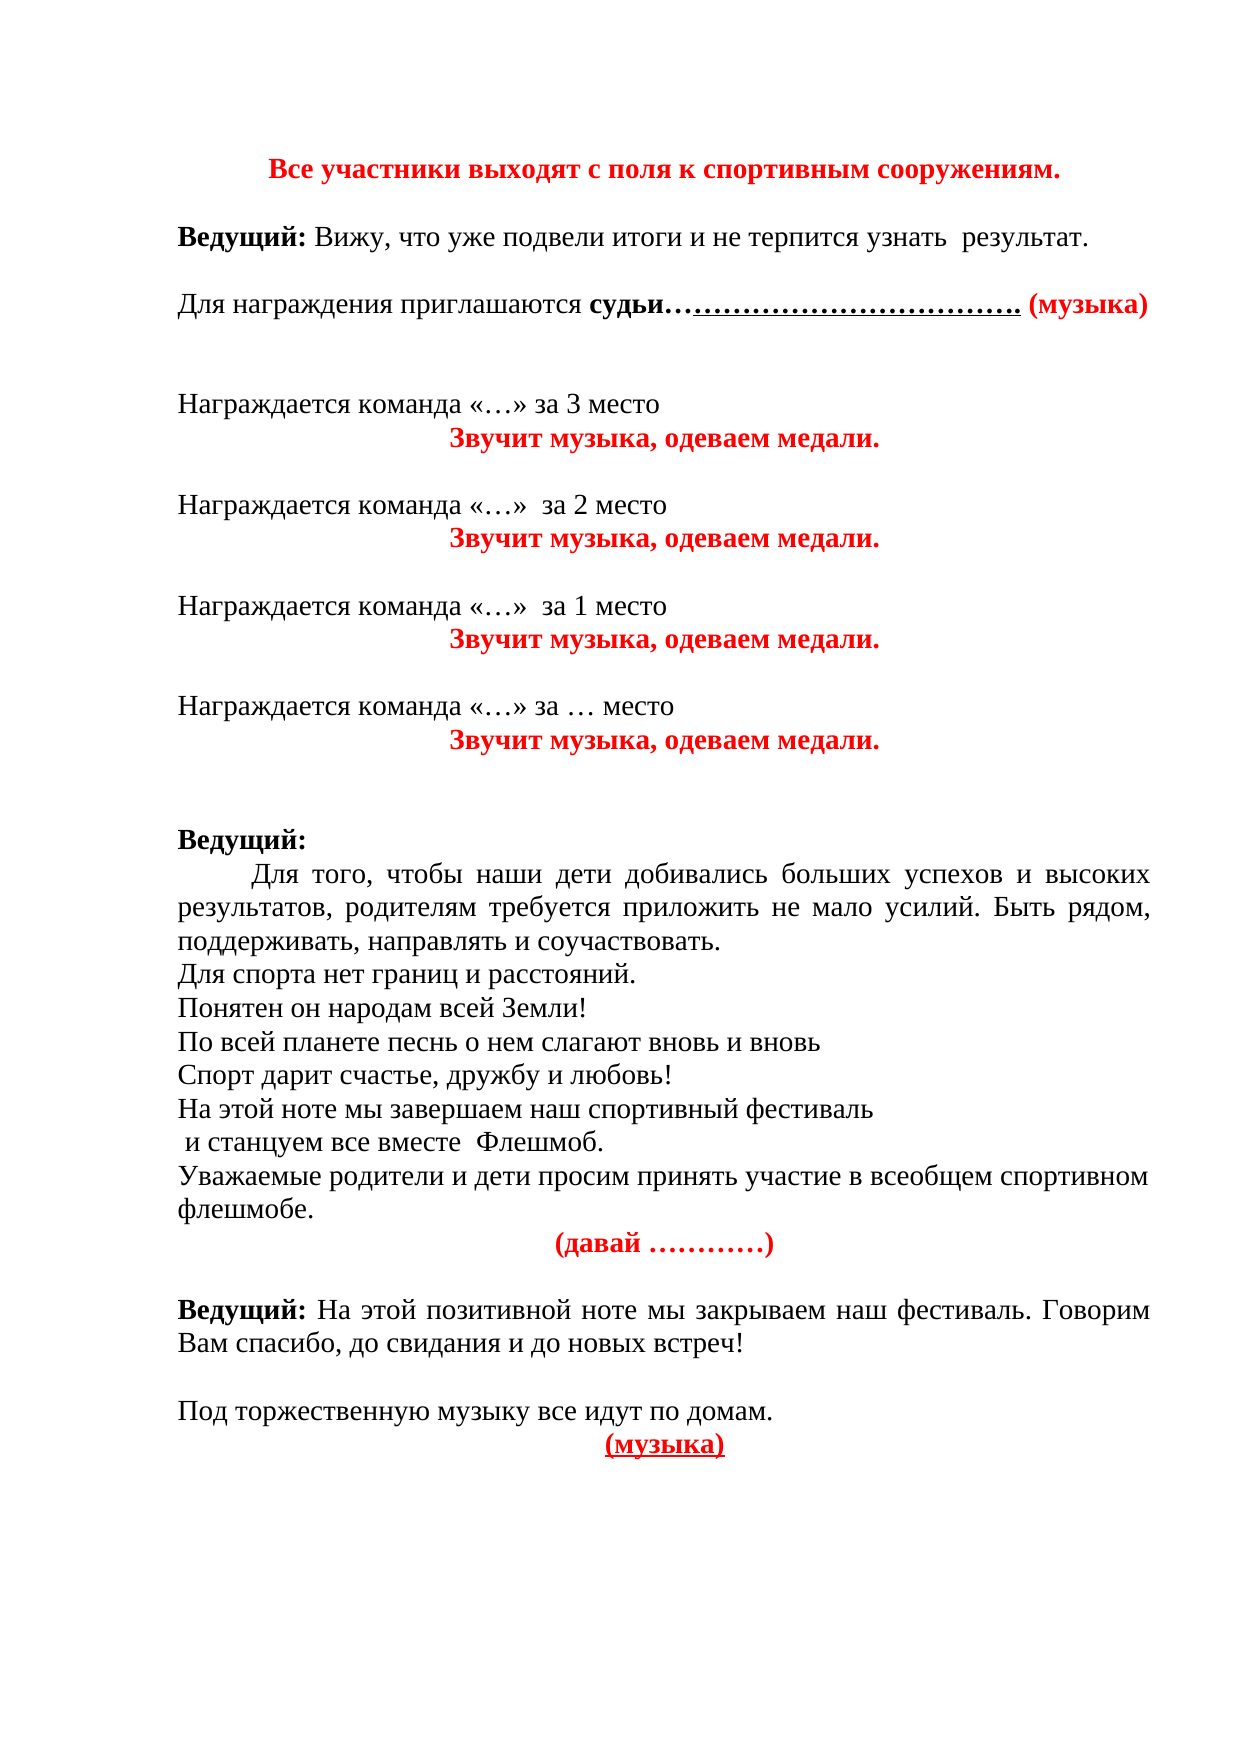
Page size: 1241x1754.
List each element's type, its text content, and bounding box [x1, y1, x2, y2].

text и станцуем все вместе Флешмоб. [177, 1124, 1152, 1158]
text Звучит музыка, одеваем медали. [177, 621, 1152, 655]
text На этой ноте мы завершаем наш спортивный фестиваль [177, 1091, 1152, 1124]
text Звучит музыка, одеваем медали. [177, 521, 1152, 554]
text Для награждения приглашаются судьи………………………………. (музыка) [177, 286, 1152, 319]
text Награждается команда «…» за 1 место [177, 588, 1152, 621]
text Награждается команда «…» за 3 место [177, 386, 1152, 420]
text Награждается команда «…» за … место [177, 688, 1152, 722]
text Все участники выходят с поля к спортивным сооружениям. [177, 152, 1152, 185]
text Уважаемые родители и дети просим принять участие в всеобщем спортивном флешмобе. [177, 1158, 1152, 1225]
text Понятен он народам всей Земли! [177, 990, 1152, 1024]
text Ведущий: [177, 822, 1152, 856]
text Для спорта нет границ и расстояний. [177, 957, 1152, 990]
text Спорт дарит счастье, дружбу и любовь! [177, 1057, 1152, 1091]
text Под торжественную музыку все идут по домам. [177, 1393, 1152, 1426]
text Звучит музыка, одеваем медали. [177, 420, 1152, 453]
text Ведущий: На этой позитивной ноте мы закрываем наш фестиваль. Говорим Вам спасибо, до свидания и до новых встреч! [177, 1292, 1152, 1359]
text Звучит музыка, одеваем медали. [177, 722, 1152, 755]
text Ведущий: Вижу, что уже подвели итоги и не терпится узнать результат. [177, 219, 1152, 252]
text Для того, чтобы наши дети добивались больших успехов и высоких результатов, родителям требуется приложить не мало усилий. Быть рядом, поддерживать, направлять и соучаствовать. [177, 856, 1152, 957]
text По всей планете песнь о нем слагают вновь и вновь [177, 1024, 1152, 1057]
text Награждается команда «…» за 2 место [177, 487, 1152, 521]
text (давай …………) [177, 1225, 1152, 1258]
text (музыка) [177, 1426, 1152, 1460]
